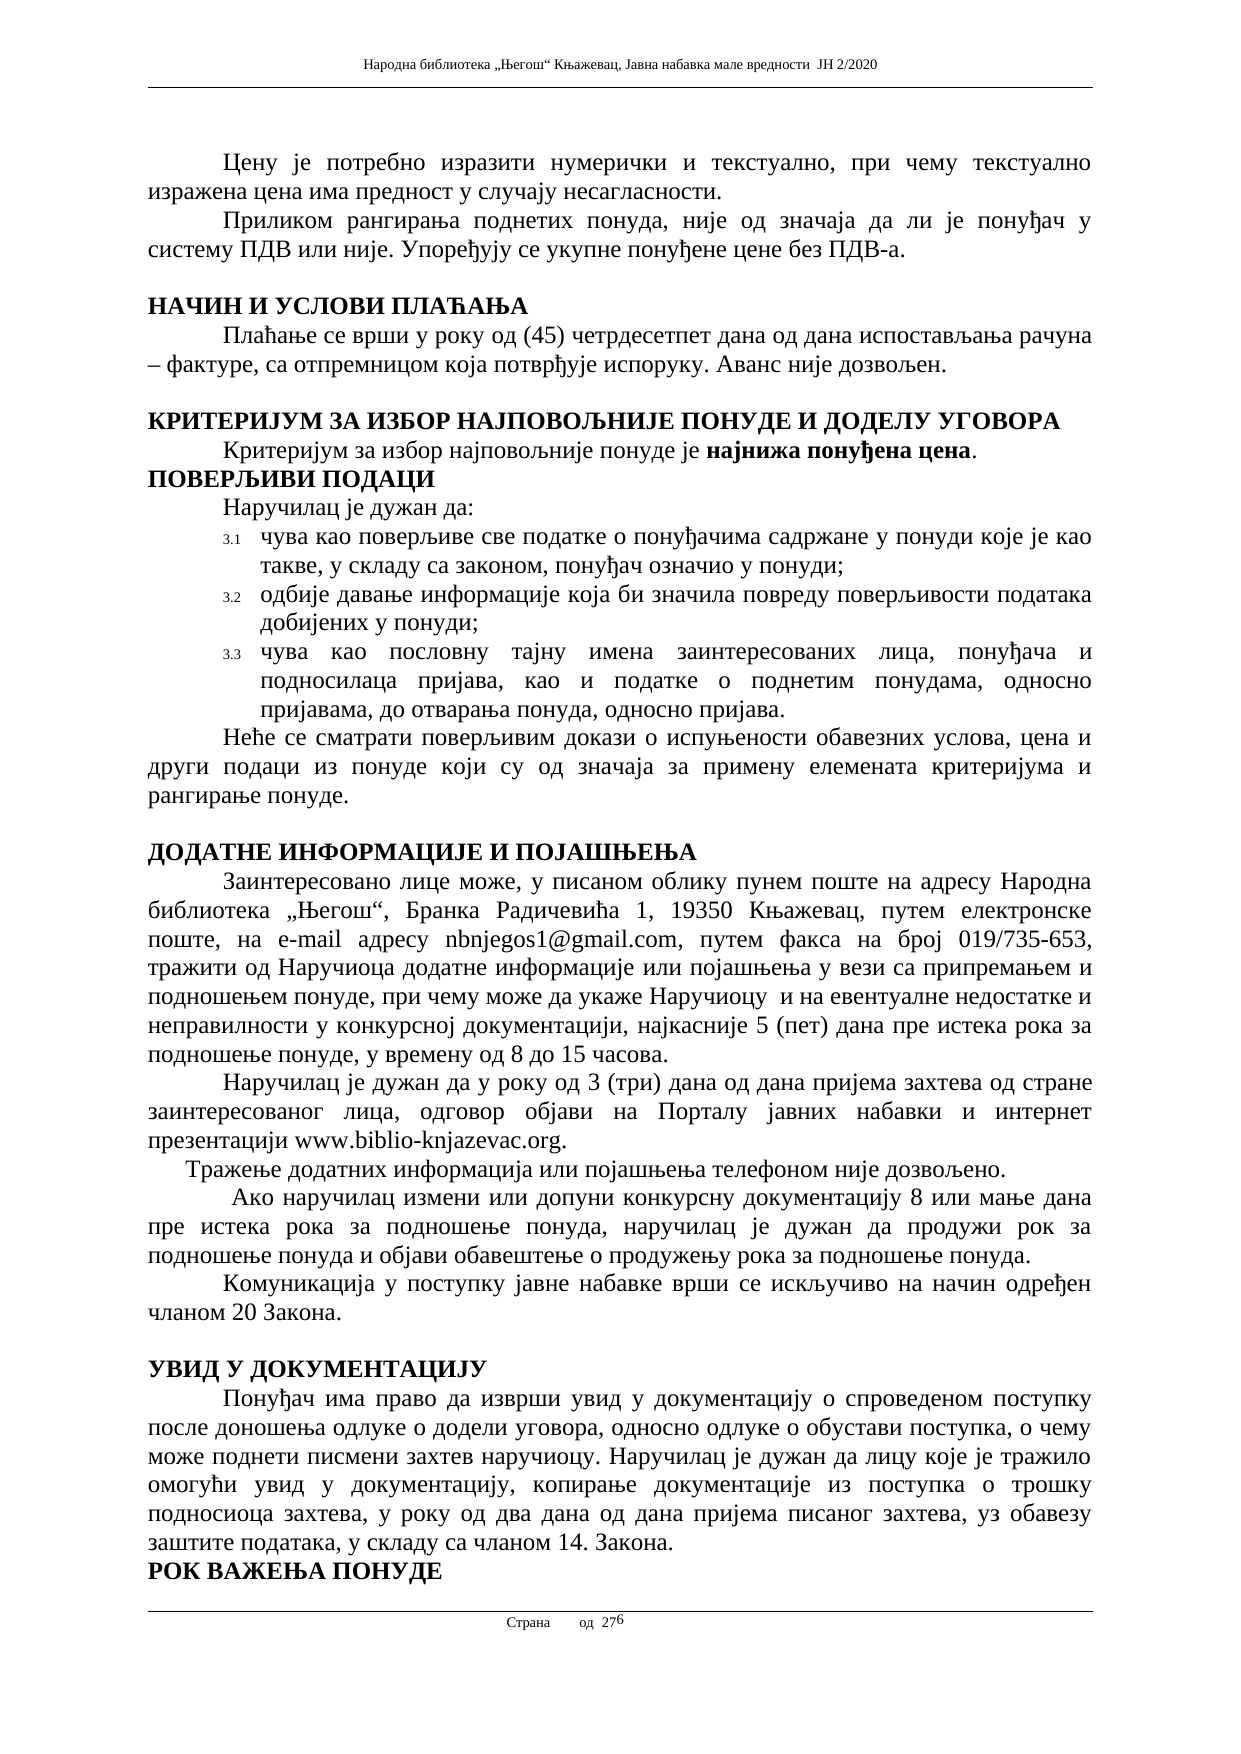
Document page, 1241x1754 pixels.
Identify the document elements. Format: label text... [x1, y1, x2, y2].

text Плаћање се врши у року од (45) четрдесетпет дана од дана испостављања рачуна – фактуре, са отпремницом која потврђује испоруку. Аванс није дозвољен. [148, 320, 1093, 377]
text Приликом рангирања поднетих понуда, није од значаја да ли је понуђач у систему ПДВ или није. Упоређују се укупне понуђене цене без ПДВ-а. [148, 205, 1093, 262]
text Неће се сматрати поверљивим докази о испуњености обавезних услова, цена и други подаци из понуде који су од значаја за примену елемената критеријума и рангирање понуде. [148, 722, 1093, 809]
text НАЧИН И УСЛОВИ ПЛАЋАЊА [148, 291, 1093, 320]
text Понуђач има право да изврши увид у документацију о спроведеном поступку после доношења одлуке о додели уговора, односно одлуке о обустави поступка, о чему може поднети писмени захтев наручиоцу. Наручилац је дужан да лицу које је тражило омогући увид у документацију, копирање документације из поступка о трошку подносиоца захтева, у року од два дана од дана пријема писаног захтева, уз обавезу заштите података, у складу са чланом 14. Закона. [148, 1383, 1093, 1556]
text Цену је потребно изразити нумерички и текстуално, при чему текстуално изражена цена има предност у случају несагласности. [148, 147, 1093, 205]
text Критеријум за избор најповољније понуде је најнижа понуђена цена. [148, 435, 1093, 464]
text Наручилац је дужан да: [148, 492, 1093, 521]
text Комуникација у поступку јавне набавке врши се искључиво на начин одређен чланом 20 Закона. [148, 1269, 1093, 1326]
subtitle УВИД У ДОКУМЕНТАЦИЈУ [148, 1354, 1093, 1383]
list одбије давање информације која би значила повреду поверљивости података добијених у понуди; [223, 579, 1093, 636]
text Тражење додатних информација или појашњења телефоном није дозвољено. [148, 1154, 1093, 1182]
text Заинтересовано лице може, у писаном облику пунем поште на адресу Народна библиотека „Његош“, Бранка Радичевића 1, 19350 Књажевац, путем електронске поште, на e-mail адресу nbnjegos1@gmail.com, путем факса на број 019/735-653, тражити од Наручиоца додатне информације или појашњења у вези са припремањем и подношењем понуде, при чему може да укаже Наручиоцу и на евентуалне недостатке и неправилности у конкурсној документацији, најкасније 5 (пет) дана пре истека рока за подношење понуде, у времену од 8 до 15 часова. [148, 866, 1093, 1067]
text КРИТЕРИЈУМ ЗА ИЗБОР НАЈПОВОЉНИЈЕ ПОНУДЕ И ДОДЕЛУ УГОВОРА [148, 406, 1093, 435]
list чува као поверљиве све податке о понуђачима садржане у понуди које је као такве, у складу са законом, понуђач означио у понуди; [223, 521, 1093, 579]
text ПОВЕРЉИВИ ПОДАЦИ [148, 464, 1093, 492]
text Наручилац је дужан да у року од 3 (три) дана од дана пријема захтева од стране заинтересованог лица, одговор објави на Порталу јавних набавки и интернет презентацији www.biblio-knjazevac.org. [148, 1067, 1093, 1154]
text ДОДАТНЕ ИНФОРМАЦИЈЕ И ПОЈАШЊЕЊА [148, 837, 1093, 866]
list чува као пословну тајну имена заинтересованих лица, понуђача и подносилаца пријава, као и податке о поднетим понудама, односно пријавама, до отварања понуда, односно пријава. [223, 636, 1093, 722]
text Ако наручилац измени или допуни конкурсну документацију 8 или мање дана пре истека рока за подношење понуда, наручилац је дужан да продужи рок за подношење понуда и објави обавештење о продужењу рока за подношење понуда. [148, 1182, 1093, 1269]
text РОК ВАЖЕЊА ПОНУДЕ [148, 1556, 1093, 1584]
